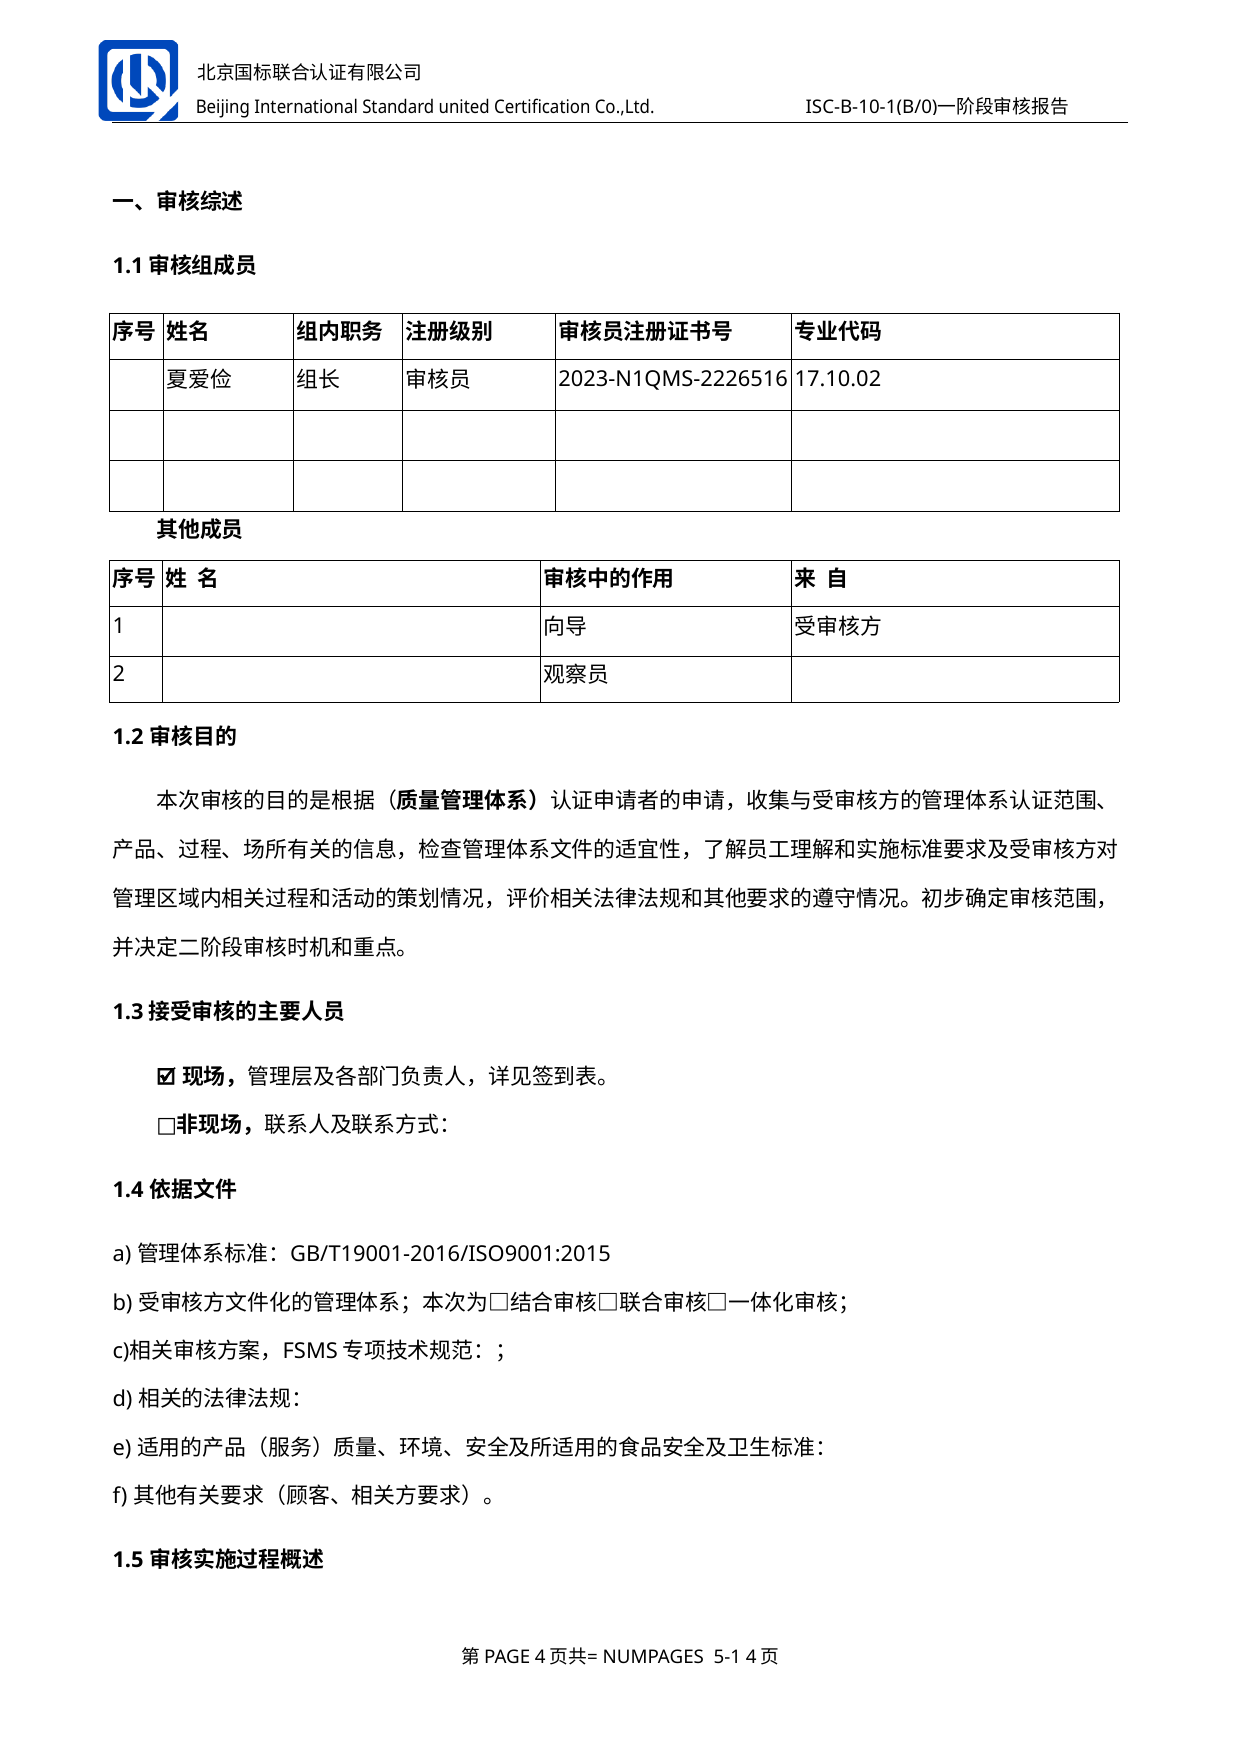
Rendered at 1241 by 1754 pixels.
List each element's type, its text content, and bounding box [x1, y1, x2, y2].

text c)相关审核方案，FSMS专项技术规范：； [112, 1333, 1128, 1365]
text b) 受审核方文件化的管理体系；本次为□结合审核□联合审核□一体化审核； [112, 1284, 1128, 1317]
table_header 来 自 [792, 561, 1119, 606]
picture [98, 40, 179, 121]
table_cell [163, 607, 540, 656]
table_cell 受审核方 [792, 607, 1119, 656]
table_cell 组长 [294, 360, 402, 409]
table_cell 观察员 [541, 657, 791, 702]
table_cell [792, 657, 1119, 702]
table_header 序号 [110, 561, 162, 606]
text 本次审核的目的是根据（质量管理体系）认证申请者的申请，收集与受审核方的管理体系认证范围、产品、过程、场所有关的信息，检查管理体系文件的适宜性，了解员工理解和实施标准要求及受审核方对管理区域内相关过程和活动的策划情况，评价相关法律法规和其他要求的遵守情况。初步确定审核范围，并决定二阶段审核时机和重点。 [112, 783, 1128, 962]
text 1.5 审核实施过程概述 [112, 1542, 1128, 1575]
table_cell [403, 461, 555, 511]
text 1.2 审核目的 [112, 718, 1128, 751]
table_header 审核员注册证书号 [556, 314, 791, 359]
table_header 注册级别 [403, 314, 555, 359]
text □非现场，联系人及联系方式： [112, 1107, 1128, 1139]
table_cell [294, 411, 402, 460]
table_cell [110, 360, 163, 409]
table_cell 1 [110, 607, 162, 656]
table_cell [556, 411, 791, 460]
table_cell [556, 461, 791, 511]
table_header 专业代码 [792, 314, 1119, 359]
table_cell 2 [110, 657, 162, 702]
text 其他成员 [112, 512, 1128, 544]
table_cell 夏爱俭 [164, 360, 293, 409]
table_cell 审核员 [403, 360, 555, 409]
table_cell 2023-N1QMS-2226516 [556, 360, 791, 409]
text f) 其他有关要求（顾客、相关方要求）。 [112, 1478, 1128, 1510]
table_cell [294, 461, 402, 511]
table_cell [403, 411, 555, 460]
table_header 姓名 [164, 314, 293, 359]
text 一、审核综述 [112, 183, 1128, 216]
table_cell [110, 461, 163, 511]
table_cell 向导 [541, 607, 791, 656]
table_cell [792, 411, 1119, 460]
table_cell [792, 461, 1119, 511]
text e) 适用的产品（服务）质量、环境、安全及所适用的食品安全及卫生标准： [112, 1429, 1128, 1462]
table_cell [164, 461, 293, 511]
text 1.4 依据文件 [112, 1171, 1128, 1204]
table_header 序号 [110, 314, 163, 359]
table_cell 17.10.02 [792, 360, 1119, 409]
table_header 组内职务 [294, 314, 402, 359]
table_header 审核中的作用 [541, 561, 791, 606]
table_cell [164, 411, 293, 460]
text a) 管理体系标准：GB/T19001-2016/ISO9001:2015 [112, 1236, 1128, 1268]
table_cell [163, 657, 540, 702]
text d) 相关的法律法规： [112, 1381, 1128, 1413]
table_header 姓 名 [163, 561, 540, 606]
table_cell [110, 411, 163, 460]
text 现场，管理层及各部门负责人，详见签到表。 [112, 1058, 1128, 1091]
text 1.3接受审核的主要人员 [112, 994, 1128, 1026]
text 1.1审核组成员 [112, 248, 1128, 281]
